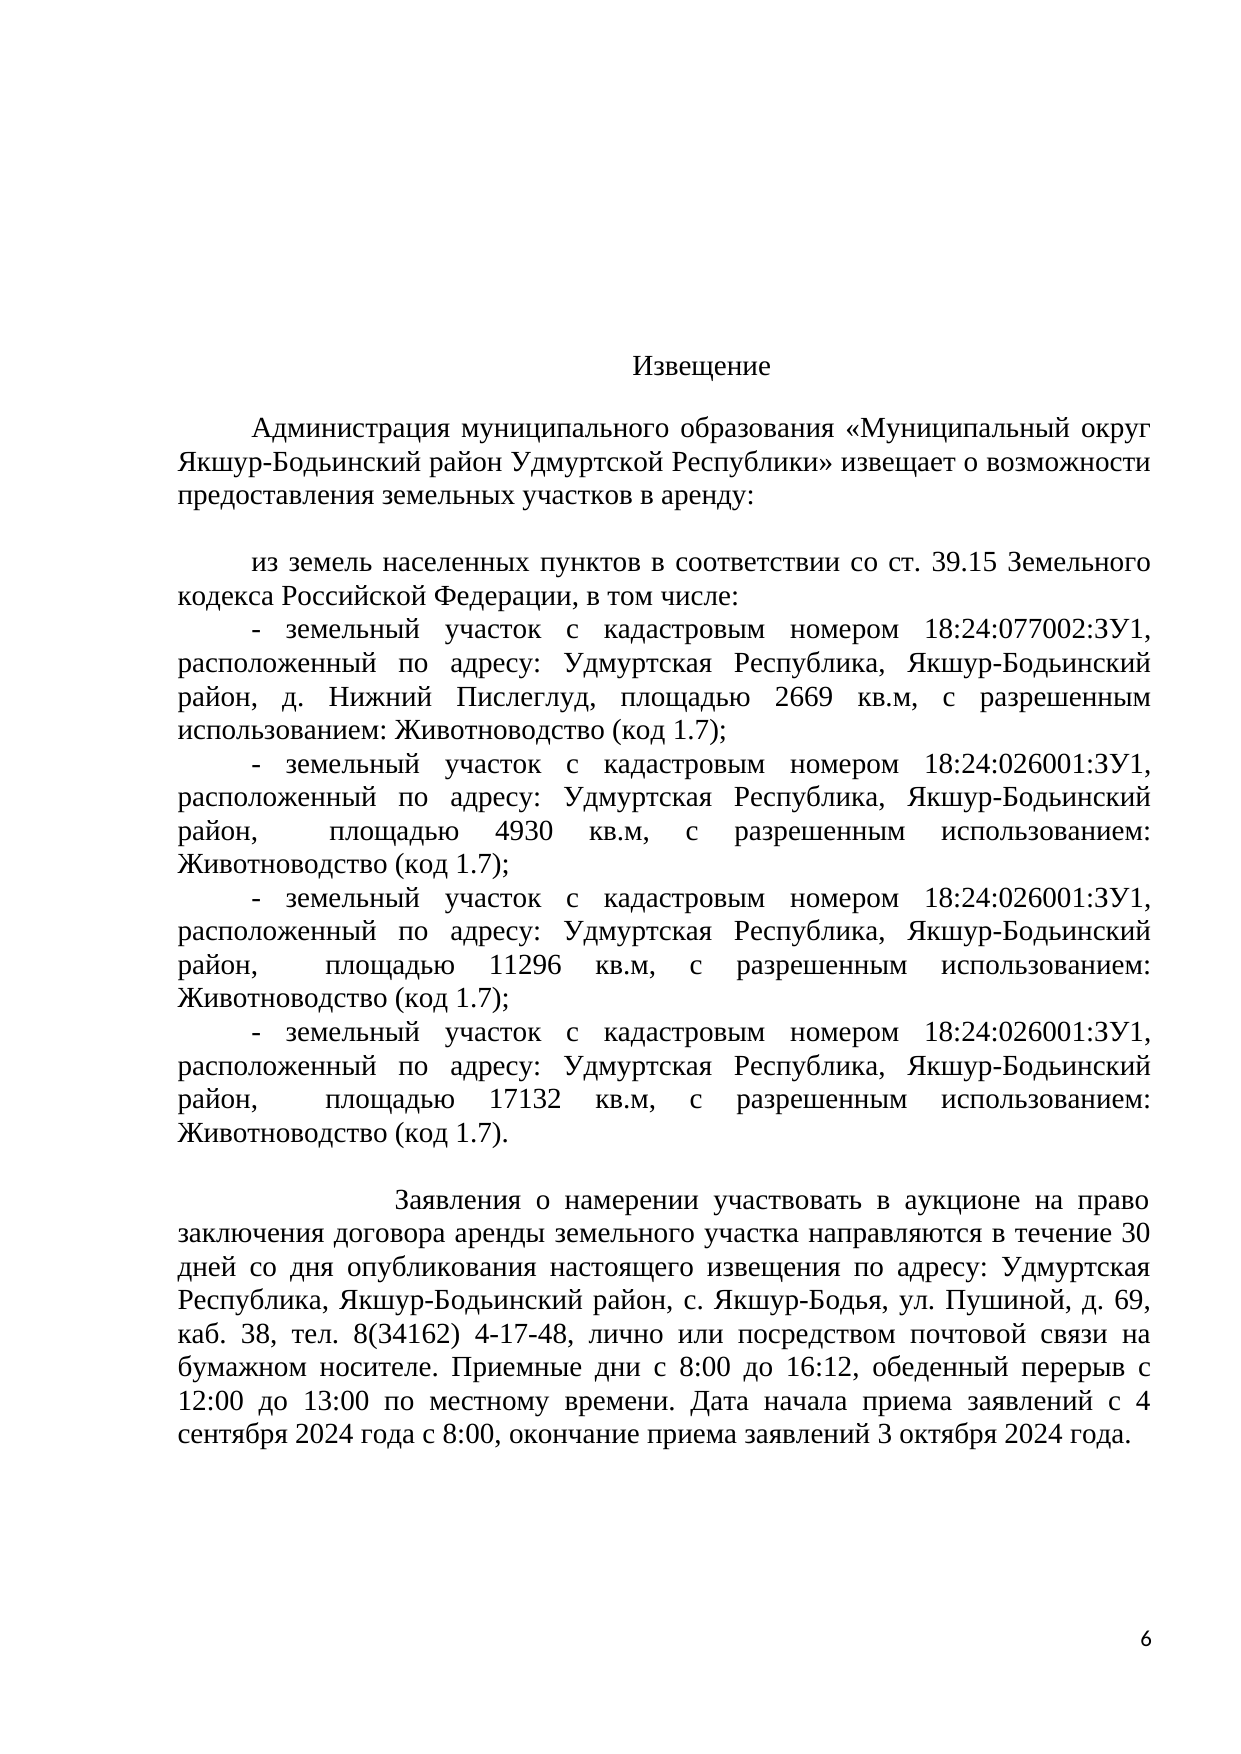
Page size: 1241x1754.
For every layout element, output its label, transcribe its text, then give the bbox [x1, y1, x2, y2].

text - земельный участок с кадастровым номером 18:24:026001:ЗУ1, расположенный по адресу: Удмуртская Республика, Якшур-Бодьинский район, площадью 4930 кв.м, с разрешенным использованием: Животноводство (код 1.7); [177, 746, 1152, 880]
text Заявления о намерении участвовать в аукционе на право заключения договора аренды земельного участка направляются в течение 30 дней со дня опубликования настоящего извещения по адресу: Удмуртская Республика, Якшур-Бодьинский район, с. Якшур-Бодья, ул. Пушиной, д. 69, каб. 38, тел. 8(34162) 4-17-48, лично или посредством почтовой связи на бумажном носителе. Приемные дни с 8:00 до 16:12, обеденный перерыв с 12:00 до 13:00 по местному времени. Дата начала приема заявлений с 4 сентября 2024 года с 8:00, окончание приема заявлений 3 октября 2024 года. [177, 1182, 1152, 1450]
text из земель населенных пунктов в соответствии со ст. 39.15 Земельного кодекса Российской Федерации, в том числе: [177, 544, 1152, 612]
text - земельный участок с кадастровым номером 18:24:026001:ЗУ1, расположенный по адресу: Удмуртская Республика, Якшур-Бодьинский район, площадью 11296 кв.м, с разрешенным использованием: Животноводство (код 1.7); [177, 880, 1152, 1014]
text Администрация муниципального образования «Муниципальный округ Якшур-Бодьинский район Удмуртской Республики» извещает о возможности предоставления земельных участков в аренду: [177, 410, 1152, 511]
text - земельный участок с кадастровым номером 18:24:077002:ЗУ1, расположенный по адресу: Удмуртская Республика, Якшур-Бодьинский район, д. Нижний Пислеглуд, площадью 2669 кв.м, с разрешенным использованием: Животноводство (код 1.7); [177, 612, 1152, 746]
text Извещение [177, 348, 1152, 382]
text - земельный участок с кадастровым номером 18:24:026001:ЗУ1, расположенный по адресу: Удмуртская Республика, Якшур-Бодьинский район, площадью 17132 кв.м, с разрешенным использованием: Животноводство (код 1.7). [177, 1014, 1152, 1148]
